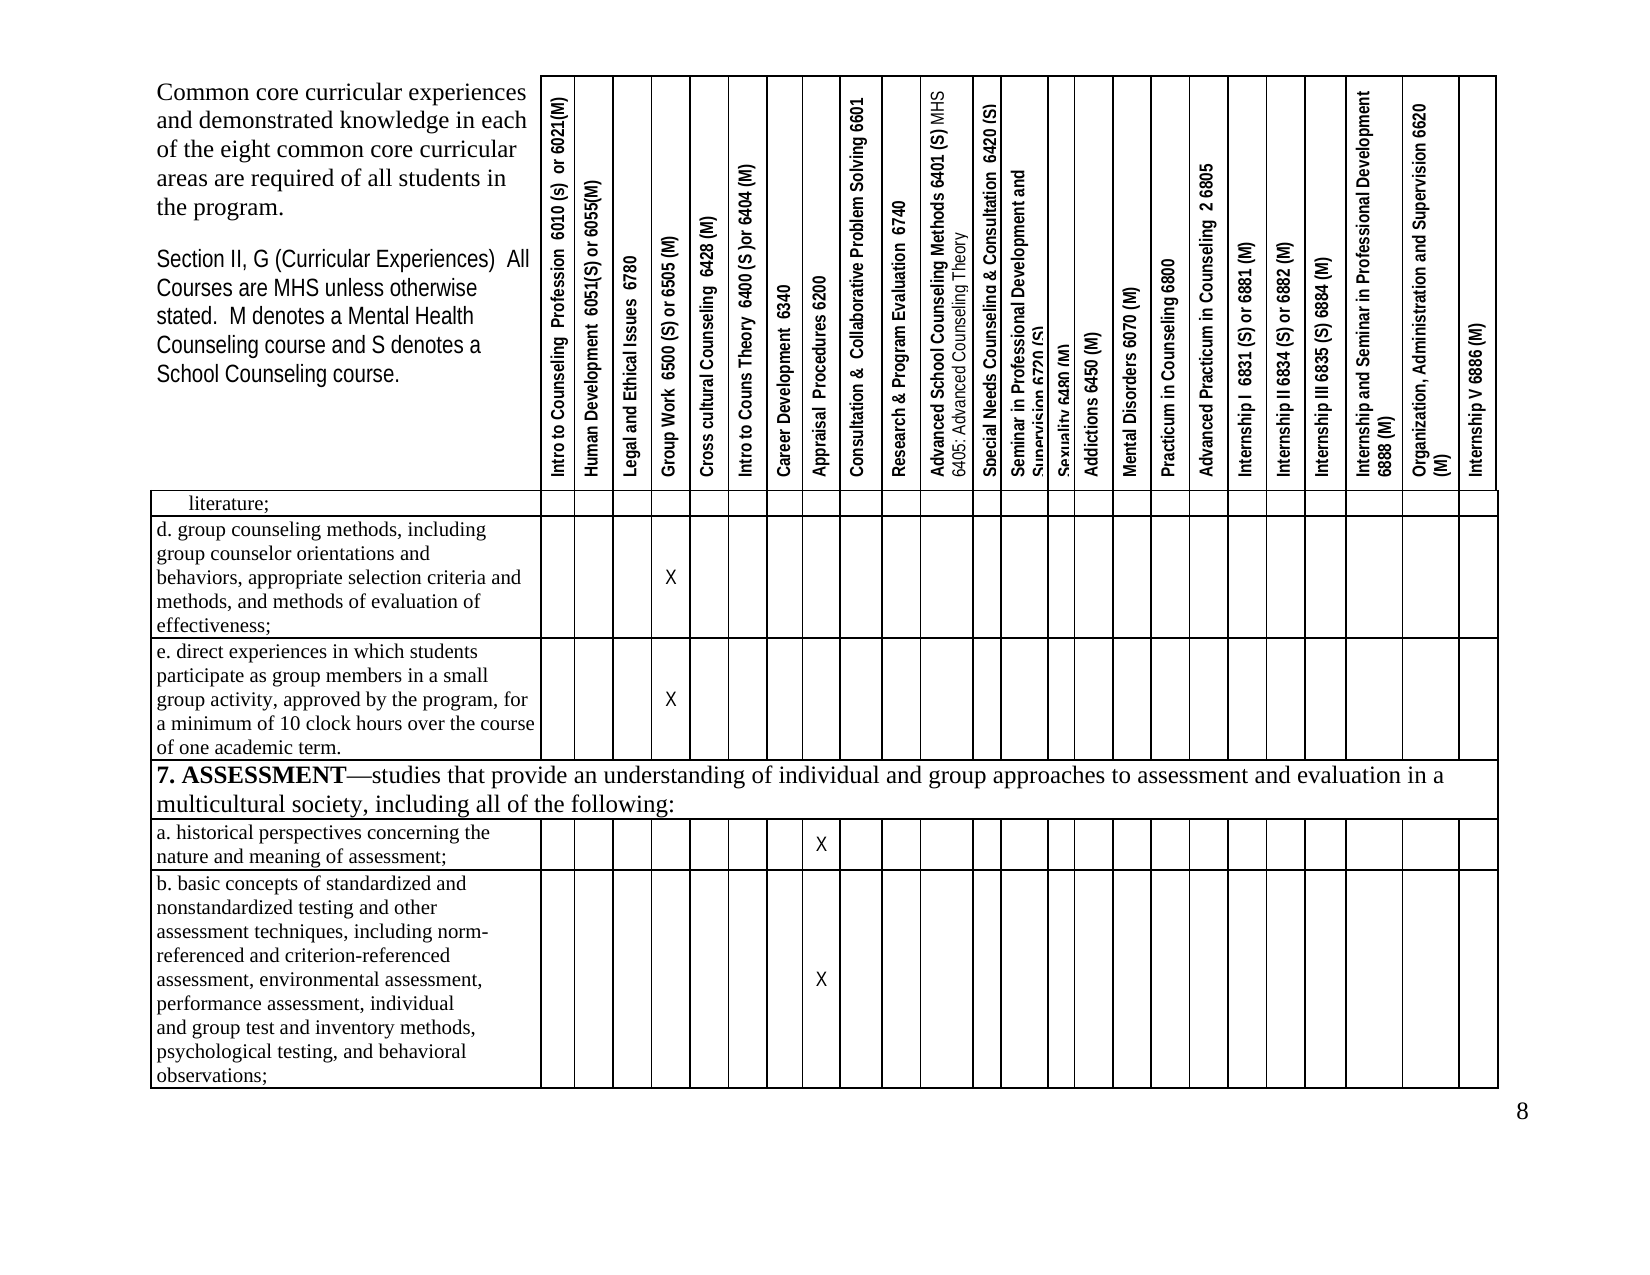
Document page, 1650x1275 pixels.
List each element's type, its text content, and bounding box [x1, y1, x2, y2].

table_header Seminar in Professional Development and Supervision 6720 (S) [1002, 77, 1047, 490]
table_cell [691, 871, 728, 1087]
table_cell [1306, 491, 1345, 515]
table_cell [841, 871, 881, 1087]
table_cell [652, 871, 689, 1087]
table_cell [729, 820, 766, 869]
table_cell [542, 491, 574, 515]
table_cell [729, 639, 766, 759]
table_cell [614, 491, 651, 515]
table_cell [803, 517, 839, 637]
table_cell [1049, 491, 1074, 515]
table_cell [974, 871, 1000, 1087]
table_cell [691, 491, 728, 515]
table_cell [1306, 517, 1345, 637]
table_cell [1190, 639, 1227, 759]
table_cell X [652, 517, 689, 637]
table_cell [1075, 871, 1112, 1087]
table_cell [1075, 639, 1112, 759]
table_cell [1229, 639, 1266, 759]
table_cell [1460, 517, 1497, 637]
table_cell [1347, 871, 1402, 1087]
table_header Intro to Counseling Profession 6010 (s) or 6021(M) [542, 77, 574, 490]
table_header Common core curricular experiences and demonstrated knowledge in each of the eight common core curricular areas are required of all students in the program. Section II, G (Curricular Experiences) All Courses are MHS unless otherwise stated. M denotes a Mental Health Counseling course and S denotes a School Counseling course. [151, 75, 540, 490]
table_cell [768, 517, 802, 637]
table_header Legal and Ethical Issues 6780 [614, 77, 651, 490]
table_cell [1460, 820, 1497, 869]
table_cell [1114, 639, 1150, 759]
table_header Advanced School Counseling Methods 6401 (S) MHS 6405: Advanced Counseling Theory [921, 77, 972, 490]
table_cell [841, 820, 881, 869]
table_cell [1306, 820, 1345, 869]
table_header Group Work 6500 (S) or 6505 (M) [652, 77, 689, 490]
table_cell [1075, 517, 1112, 637]
table_cell [1403, 517, 1458, 637]
table_cell [1152, 820, 1189, 869]
table_header Appraisal Procedures 6200 [803, 77, 839, 490]
table_cell [1347, 517, 1402, 637]
table_cell [542, 871, 574, 1087]
table_cell [921, 871, 972, 1087]
table_cell [841, 517, 881, 637]
table_cell X [652, 491, 689, 515]
table_cell [575, 639, 612, 759]
table_cell [1049, 820, 1074, 869]
table_cell [1075, 820, 1112, 869]
table_cell [542, 639, 574, 759]
table_cell [841, 639, 881, 759]
table_cell [691, 820, 728, 869]
table_cell [921, 517, 972, 637]
table_cell [614, 871, 651, 1087]
table_cell [1114, 491, 1150, 515]
table_cell [1114, 517, 1150, 637]
table_cell [575, 820, 612, 869]
table_cell [1002, 491, 1047, 515]
table_cell [1403, 491, 1458, 515]
table_cell [974, 517, 1000, 637]
table_cell [974, 491, 1000, 515]
table_header Career Development 6340 [768, 77, 802, 490]
table_header Special Needs Counseling & Consultation 6420 (S) [974, 77, 1000, 490]
table_cell a. historical perspectives concerning the nature and meaning of assessment; [152, 820, 540, 869]
table_cell [1267, 491, 1304, 515]
table_header Sexuality 6480 (M) [1049, 77, 1074, 490]
table_header Internship V 6886 (M) [1460, 77, 1495, 490]
table_cell [768, 639, 802, 759]
table_cell [1002, 820, 1047, 869]
table_cell [575, 871, 612, 1087]
table_cell [1306, 871, 1345, 1087]
table_cell [1460, 491, 1497, 515]
table_cell [1347, 820, 1402, 869]
table_cell [575, 491, 612, 515]
table_cell [974, 820, 1000, 869]
table_cell [1267, 639, 1304, 759]
table_cell [1152, 517, 1189, 637]
table_cell [1075, 491, 1112, 515]
table_cell [614, 639, 651, 759]
table_cell [729, 517, 766, 637]
table_header Consultation & Collaborative Problem Solving 6601 [841, 77, 881, 490]
table_header Internship I 6831 (S) or 6881 (M) [1229, 77, 1266, 490]
table_cell e. direct experiences in which students participate as group members in a small group activity, approved by the program, for a minimum of 10 clock hours over the course of one academic term. [152, 639, 540, 759]
table_cell [1267, 517, 1304, 637]
table_cell X [803, 820, 839, 869]
table_cell X [803, 871, 839, 1087]
table_cell [1229, 871, 1266, 1087]
table_cell [691, 517, 728, 637]
table_header Intro to Couns Theory 6400 (S )or 6404 (M) [729, 77, 766, 490]
table_cell b. basic concepts of standardized and nonstandardized testing and other assessment techniques, including norm-referenced and criterion-referenced assessment, environmental assessment, performance assessment, individual and group test and inventory methods, psychological testing, and behavioral observations; [152, 871, 540, 1087]
table_cell X [652, 639, 689, 759]
table_cell [1267, 871, 1304, 1087]
table_cell [1190, 820, 1227, 869]
table_cell [1306, 639, 1345, 759]
table_cell [1049, 871, 1074, 1087]
table_cell [921, 491, 972, 515]
table_cell [729, 491, 766, 515]
table_cell [542, 820, 574, 869]
table_cell [1152, 639, 1189, 759]
table_header Human Development 6051(S) or 6055(M) [575, 77, 612, 490]
table_cell [1152, 871, 1189, 1087]
table_cell [1114, 820, 1150, 869]
table_cell [1229, 820, 1266, 869]
table_cell [729, 871, 766, 1087]
table_cell [1190, 491, 1227, 515]
table_cell [691, 639, 728, 759]
table_header Internship II 6834 (S) or 6882 (M) [1267, 77, 1304, 490]
table_cell [974, 639, 1000, 759]
table_header Internship and Seminar in Professional Development 6888 (M) [1347, 77, 1402, 490]
table_cell [1049, 639, 1074, 759]
table_cell [841, 491, 881, 515]
table_cell [1002, 871, 1047, 1087]
table_cell [652, 820, 689, 869]
table_cell [803, 491, 839, 515]
table_cell c. theories of group counseling, including commonalities, distinguishing characteristics, and pertinent research and literature; [152, 491, 540, 515]
table_cell [1460, 639, 1497, 759]
table_header Cross cultural Counseling 6428 (M) [691, 77, 728, 490]
table_cell [542, 517, 574, 637]
table_cell [768, 491, 802, 515]
table_cell [1190, 871, 1227, 1087]
table_cell [1403, 871, 1458, 1087]
table_cell [1460, 871, 1497, 1087]
table_header Advanced Practicum in Counseling 2 6805 [1190, 77, 1227, 490]
table_cell [1049, 517, 1074, 637]
table_cell [1403, 639, 1458, 759]
table_cell [1152, 491, 1189, 515]
table_cell [1267, 820, 1304, 869]
table_cell [768, 820, 802, 869]
table_cell [614, 517, 651, 637]
table_cell [803, 639, 839, 759]
table_cell [921, 639, 972, 759]
table_cell [921, 820, 972, 869]
table_cell [1190, 517, 1227, 637]
table_cell [1229, 517, 1266, 637]
table_header Organization, Administration and Supervision 6620 (M) [1403, 77, 1458, 490]
table_header Addictions 6450 (M) [1075, 77, 1112, 490]
table_cell [1114, 871, 1150, 1087]
table_cell [1002, 517, 1047, 637]
table_cell [1347, 639, 1402, 759]
table_cell [768, 871, 802, 1087]
table_cell [575, 517, 612, 637]
table_cell [883, 871, 920, 1087]
table_cell [1229, 491, 1266, 515]
table_header Mental Disorders 6070 (M) [1114, 77, 1150, 490]
table_cell [883, 639, 920, 759]
table_header Research & Program Evaluation 6740 [883, 77, 920, 490]
table_cell [1347, 491, 1402, 515]
table_cell [883, 820, 920, 869]
table_cell [883, 517, 920, 637]
table_cell [614, 820, 651, 869]
table_header Practicum in Counseling 6800 [1152, 77, 1189, 490]
table_cell [1403, 820, 1458, 869]
table_cell [1002, 639, 1047, 759]
table_cell d. group counseling methods, including group counselor orientations and behaviors, appropriate selection criteria and methods, and methods of evaluation of effectiveness; [152, 517, 540, 637]
table_cell 7. ASSESSMENT—studies that provide an understanding of individual and group approaches to assessment and evaluation in a multicultural society, including all of the following: [152, 761, 1497, 818]
table_header Internship III 6835 (S) 6884 (M) [1306, 77, 1345, 490]
table_cell [883, 491, 920, 515]
